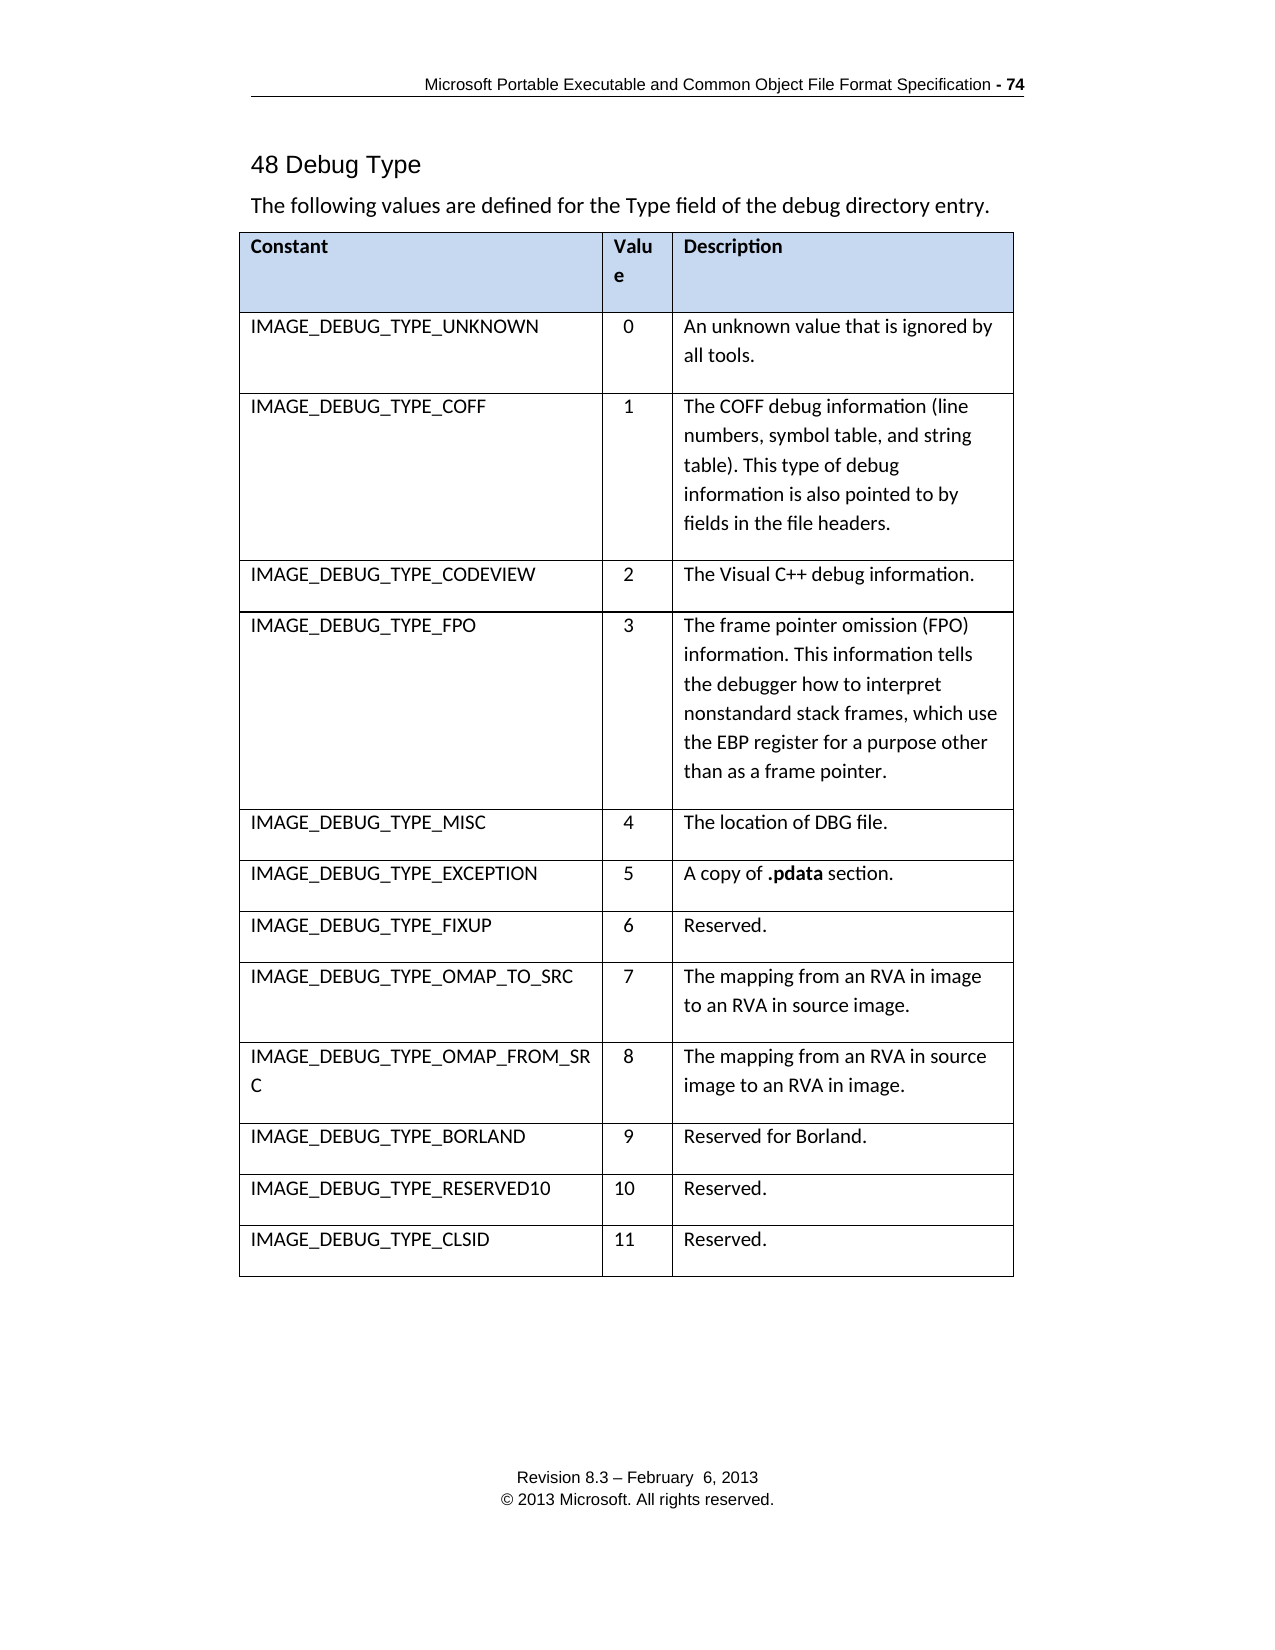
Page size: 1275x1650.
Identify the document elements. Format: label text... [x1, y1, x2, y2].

table_cell An unknown value that is ignored by all tools. [673, 313, 1013, 392]
table_cell IMAGE_DEBUG_TYPE_OMAP_FROM_SRC [240, 1043, 602, 1122]
table_cell 1 [603, 394, 672, 560]
table_cell Reserved. [673, 1226, 1013, 1276]
table_cell IMAGE_DEBUG_TYPE_FPO [240, 613, 602, 808]
table_cell 10 [603, 1175, 672, 1225]
table_cell IMAGE_DEBUG_TYPE_OMAP_TO_SRC [240, 963, 602, 1042]
table_cell IMAGE_DEBUG_TYPE_UNKNOWN [240, 313, 602, 392]
table_cell IMAGE_DEBUG_TYPE_BORLAND [240, 1124, 602, 1174]
table_cell 8 [603, 1043, 672, 1122]
table_cell Reserved for Borland. [673, 1124, 1013, 1174]
subtitle Debug Type [251, 150, 1024, 179]
table_header Value [603, 233, 672, 312]
table_cell The mapping from an RVA in image to an RVA in source image. [673, 963, 1013, 1042]
table_cell 3 [603, 613, 672, 808]
table_cell IMAGE_DEBUG_TYPE_RESERVED10 [240, 1175, 602, 1225]
table_cell Reserved. [673, 1175, 1013, 1225]
table_cell 7 [603, 963, 672, 1042]
table_cell The frame pointer omission (FPO) information. This information tells the debugger how to interpret nonstandard stack frames, which use the EBP register for a purpose other than as a frame pointer. [673, 613, 1013, 808]
table_cell IMAGE_DEBUG_TYPE_EXCEPTION [240, 861, 602, 911]
table_cell IMAGE_DEBUG_TYPE_FIXUP [240, 912, 602, 962]
table_cell A copy of .pdata section. [673, 861, 1013, 911]
table_cell IMAGE_DEBUG_TYPE_MISC [240, 810, 602, 859]
table_cell The mapping from an RVA in source image to an RVA in image. [673, 1043, 1013, 1122]
table_header Constant [240, 233, 602, 312]
table_cell 0 [603, 313, 672, 392]
table_cell 2 [603, 561, 672, 611]
table_cell IMAGE_DEBUG_TYPE_CLSID [240, 1226, 602, 1276]
table_cell The location of DBG file. [673, 810, 1013, 859]
table_header Description [673, 233, 1013, 312]
table_cell The COFF debug information (line numbers, symbol table, and string table). This type of debug information is also pointed to by fields in the file headers. [673, 394, 1013, 560]
table_cell 9 [603, 1124, 672, 1174]
text The following values are defined for the Type field of the debug directory entry. [251, 191, 1024, 219]
table_cell IMAGE_DEBUG_TYPE_CODEVIEW [240, 561, 602, 611]
table_cell The Visual C++ debug information. [673, 561, 1013, 611]
table_cell 4 [603, 810, 672, 859]
table_cell Reserved. [673, 912, 1013, 962]
table_cell 5 [603, 861, 672, 911]
table_cell 11 [603, 1226, 672, 1276]
table_cell 6 [603, 912, 672, 962]
table_cell IMAGE_DEBUG_TYPE_COFF [240, 394, 602, 560]
